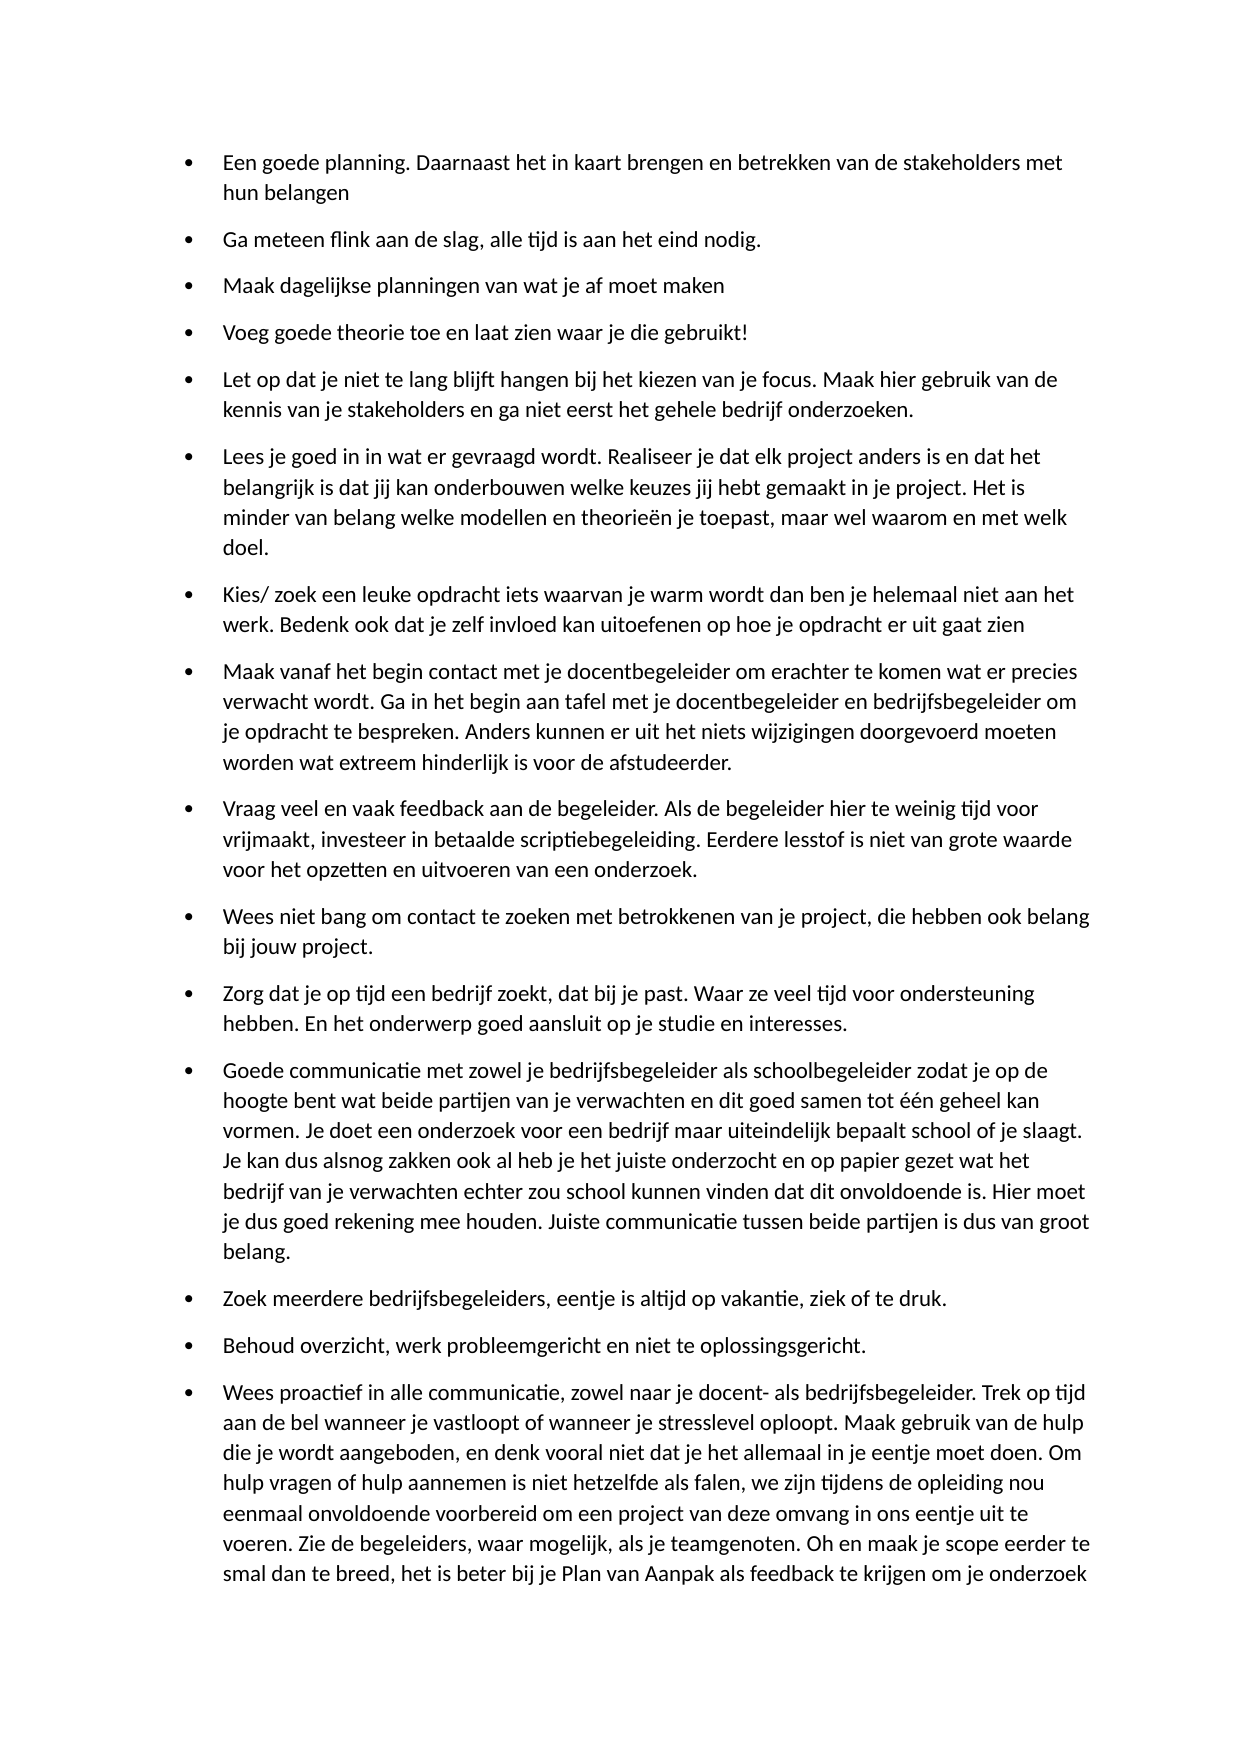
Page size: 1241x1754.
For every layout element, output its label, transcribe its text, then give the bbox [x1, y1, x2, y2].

list Behoud overzicht, werk probleemgericht en niet te oplossingsgericht. [185, 1331, 1093, 1359]
list Zorg dat je op tijd een bedrijf zoekt, dat bij je past. Waar ze veel tijd voor ondersteuning hebben. En het onderwerp goed aansluit op je studie en interesses. [185, 979, 1093, 1037]
list Let op dat je niet te lang blijft hangen bij het kiezen van je focus. Maak hier gebruik van de kennis van je stakeholders en ga niet eerst het gehele bedrijf onderzoeken. [185, 365, 1093, 423]
list Vraag veel en vaak feedback aan de begeleider. Als de begeleider hier te weinig tijd voor vrijmaakt, investeer in betaalde scriptiebegeleiding. Eerdere lesstof is niet van grote waarde voor het opzetten en uitvoeren van een onderzoek. [185, 794, 1093, 883]
list Kies/ zoek een leuke opdracht iets waarvan je warm wordt dan ben je helemaal niet aan het werk. Bedenk ook dat je zelf invloed kan uitoefenen op hoe je opdracht er uit gaat zien [185, 580, 1093, 638]
list Maak vanaf het begin contact met je docentbegeleider om erachter te komen wat er precies verwacht wordt. Ga in het begin aan tafel met je docentbegeleider en bedrijfsbegeleider om je opdracht te bespreken. Anders kunnen er uit het niets wijzigingen doorgevoerd moeten worden wat extreem hinderlijk is voor de afstudeerder. [185, 657, 1093, 776]
list Wees niet bang om contact te zoeken met betrokkenen van je project, die hebben ook belang bij jouw project. [185, 902, 1093, 960]
list Ga meteen flink aan de slag, alle tijd is aan het eind nodig. [185, 225, 1093, 253]
list Voeg goede theorie toe en laat zien waar je die gebruikt! [185, 318, 1093, 346]
list Goede communicatie met zowel je bedrijfsbegeleider als schoolbegeleider zodat je op de hoogte bent wat beide partijen van je verwachten en dit goed samen tot één geheel kan vormen. Je doet een onderzoek voor een bedrijf maar uiteindelijk bepaalt school of je slaagt. Je kan dus alsnog zakken ook al heb je het juiste onderzocht en op papier gezet wat het bedrijf van je verwachten echter zou school kunnen vinden dat dit onvoldoende is. Hier moet je dus goed rekening mee houden. Juiste communicatie tussen beide partijen is dus van groot belang. [185, 1056, 1093, 1265]
list Lees je goed in in wat er gevraagd wordt. Realiseer je dat elk project anders is en dat het belangrijk is dat jij kan onderbouwen welke keuzes jij hebt gemaakt in je project. Het is minder van belang welke modellen en theorieën je toepast, maar wel waarom en met welk doel. [185, 442, 1093, 561]
list Zoek meerdere bedrijfsbegeleiders, eentje is altijd op vakantie, ziek of te druk. [185, 1284, 1093, 1312]
list Maak dagelijkse planningen van wat je af moet maken [185, 272, 1093, 299]
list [185, 1378, 1093, 1587]
list Een goede planning. Daarnaast het in kaart brengen en betrekken van de stakeholders met hun belangen [185, 148, 1093, 206]
